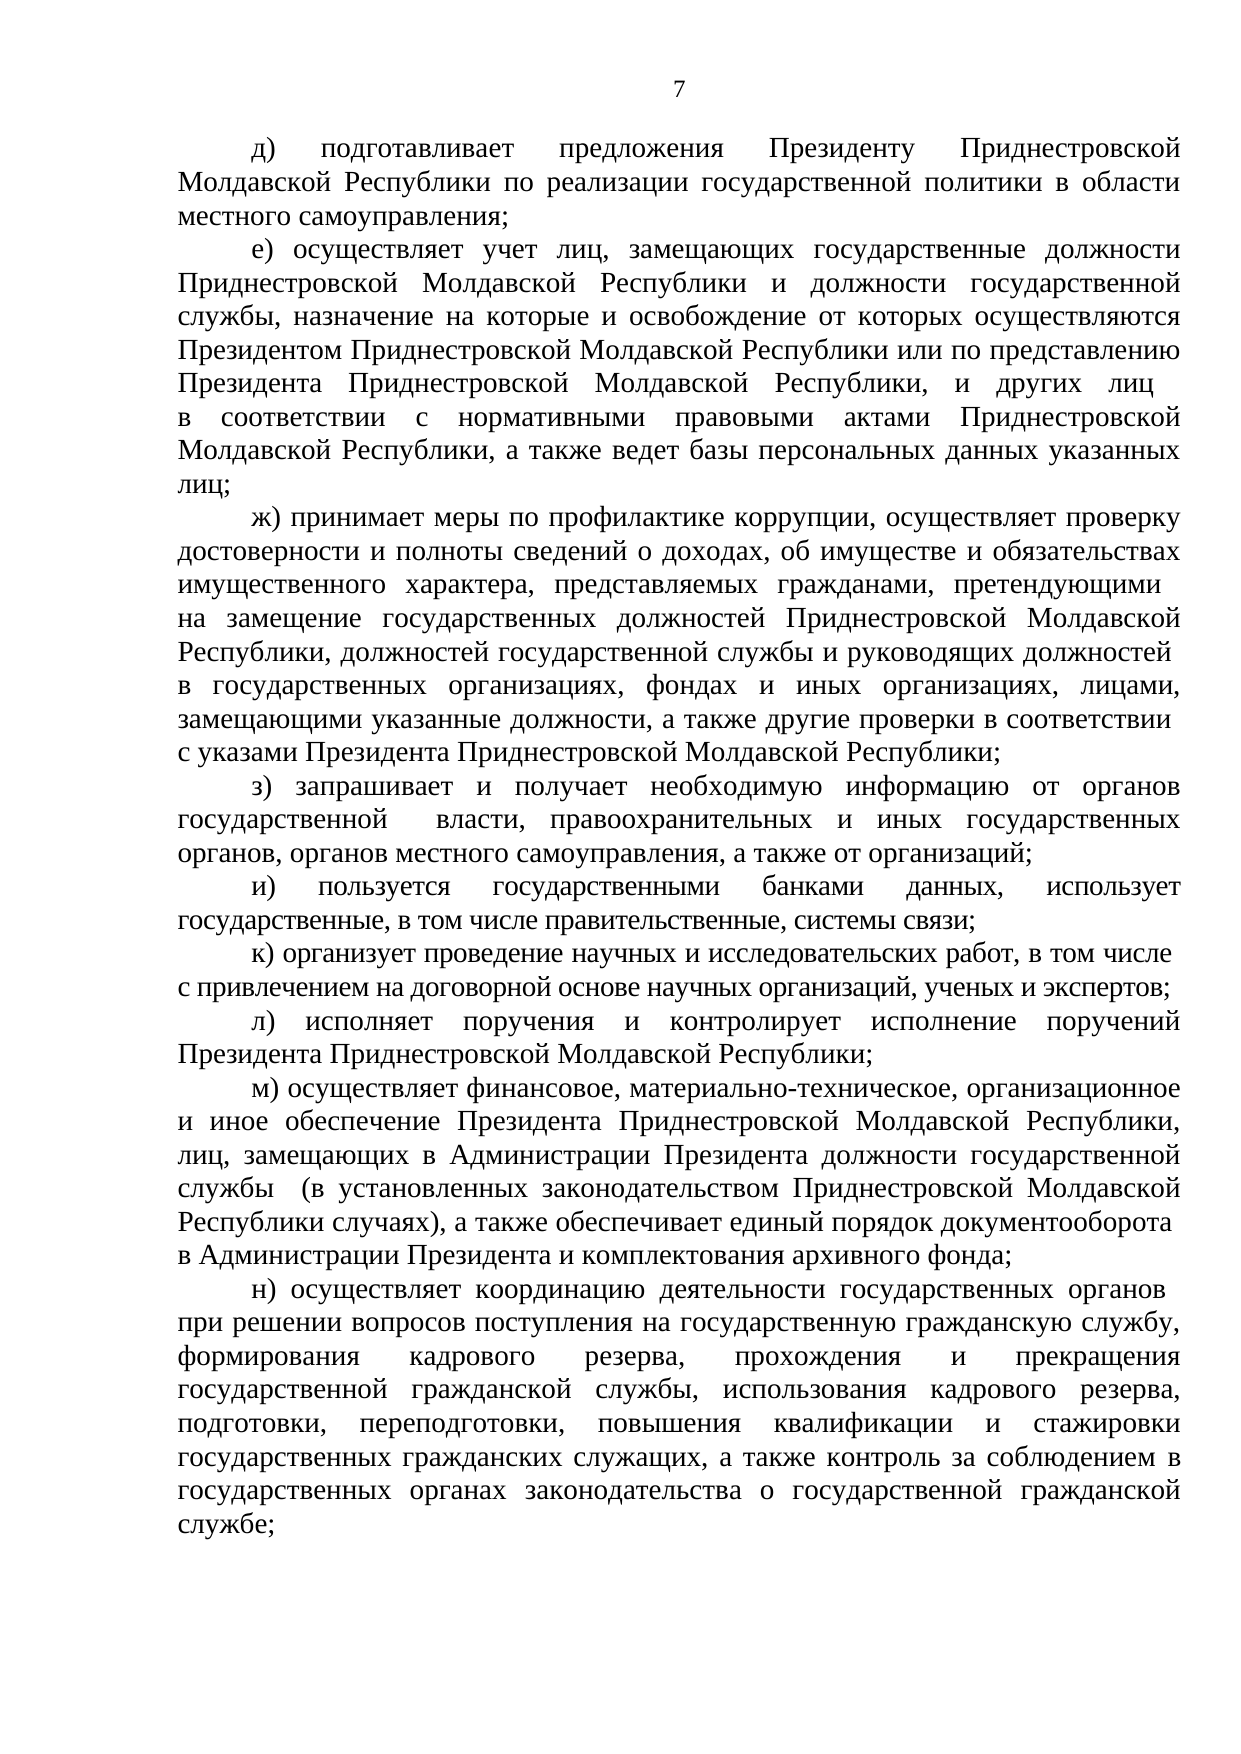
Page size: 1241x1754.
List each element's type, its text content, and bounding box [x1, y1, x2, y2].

text м) осуществляет финансовое, материально-техническое, организационное и иное обеспечение Президента Приднестровской Молдавской Республики, лиц, замещающих в Администрации Президента должности государственной службы (в установленных законодательством Приднестровской Молдавской Республики случаях), а также обеспечивает единый порядок документооборота в Администрации Президента и комплектования архивного фонда; [177, 1070, 1181, 1271]
text л) исполняет поручения и контролирует исполнение поручений Президента Приднестровской Молдавской Республики; [177, 1003, 1181, 1070]
text д) подготавливает предложения Президенту Приднестровской Молдавской Республики по реализации государственной политики в области местного самоуправления; [177, 131, 1181, 231]
text е) осуществляет учет лиц, замещающих государственные должности Приднестровской Молдавской Республики и должности государственной службы, назначение на которые и освобождение от которых осуществляются Президентом Приднестровской Молдавской Республики или по представлению Президента Приднестровской Молдавской Республики, и других лиц в соответствии с нормативными правовыми актами Приднестровской Молдавской Республики, а также ведет базы персональных данных указанных лиц; [177, 231, 1181, 499]
text и) пользуется государственными банками данных, использует государственные, в том числе правительственные, системы связи; [177, 868, 1181, 936]
text н) осуществляет координацию деятельности государственных органов при решении вопросов поступления на государственную гражданскую службу, формирования кадрового резерва, прохождения и прекращения государственной гражданской службы, использования кадрового резерва, подготовки, переподготовки, повышения квалификации и стажировки государственных гражданских служащих, а также контроль за соблюдением в государственных органах законодательства о государственной гражданской службе; [177, 1271, 1181, 1539]
text к) организует проведение научных и исследовательских работ, в том числе с привлечением на договорной основе научных организаций, ученых и экспертов; [177, 936, 1181, 1003]
text з) запрашивает и получает необходимую информацию от органов государственной власти, правоохранительных и иных государственных органов, органов местного самоуправления, а также от организаций; [177, 768, 1181, 868]
text ж) принимает меры по профилактике коррупции, осуществляет проверку достоверности и полноты сведений о доходах, об имуществе и обязательствах имущественного характера, представляемых гражданами, претендующими на замещение государственных должностей Приднестровской Молдавской Республики, должностей государственной службы и руководящих должностей в государственных организациях, фондах и иных организациях, лицами, замещающими указанные должности, а также другие проверки в соответствии с указами Президента Приднестровской Молдавской Республики; [177, 499, 1181, 768]
